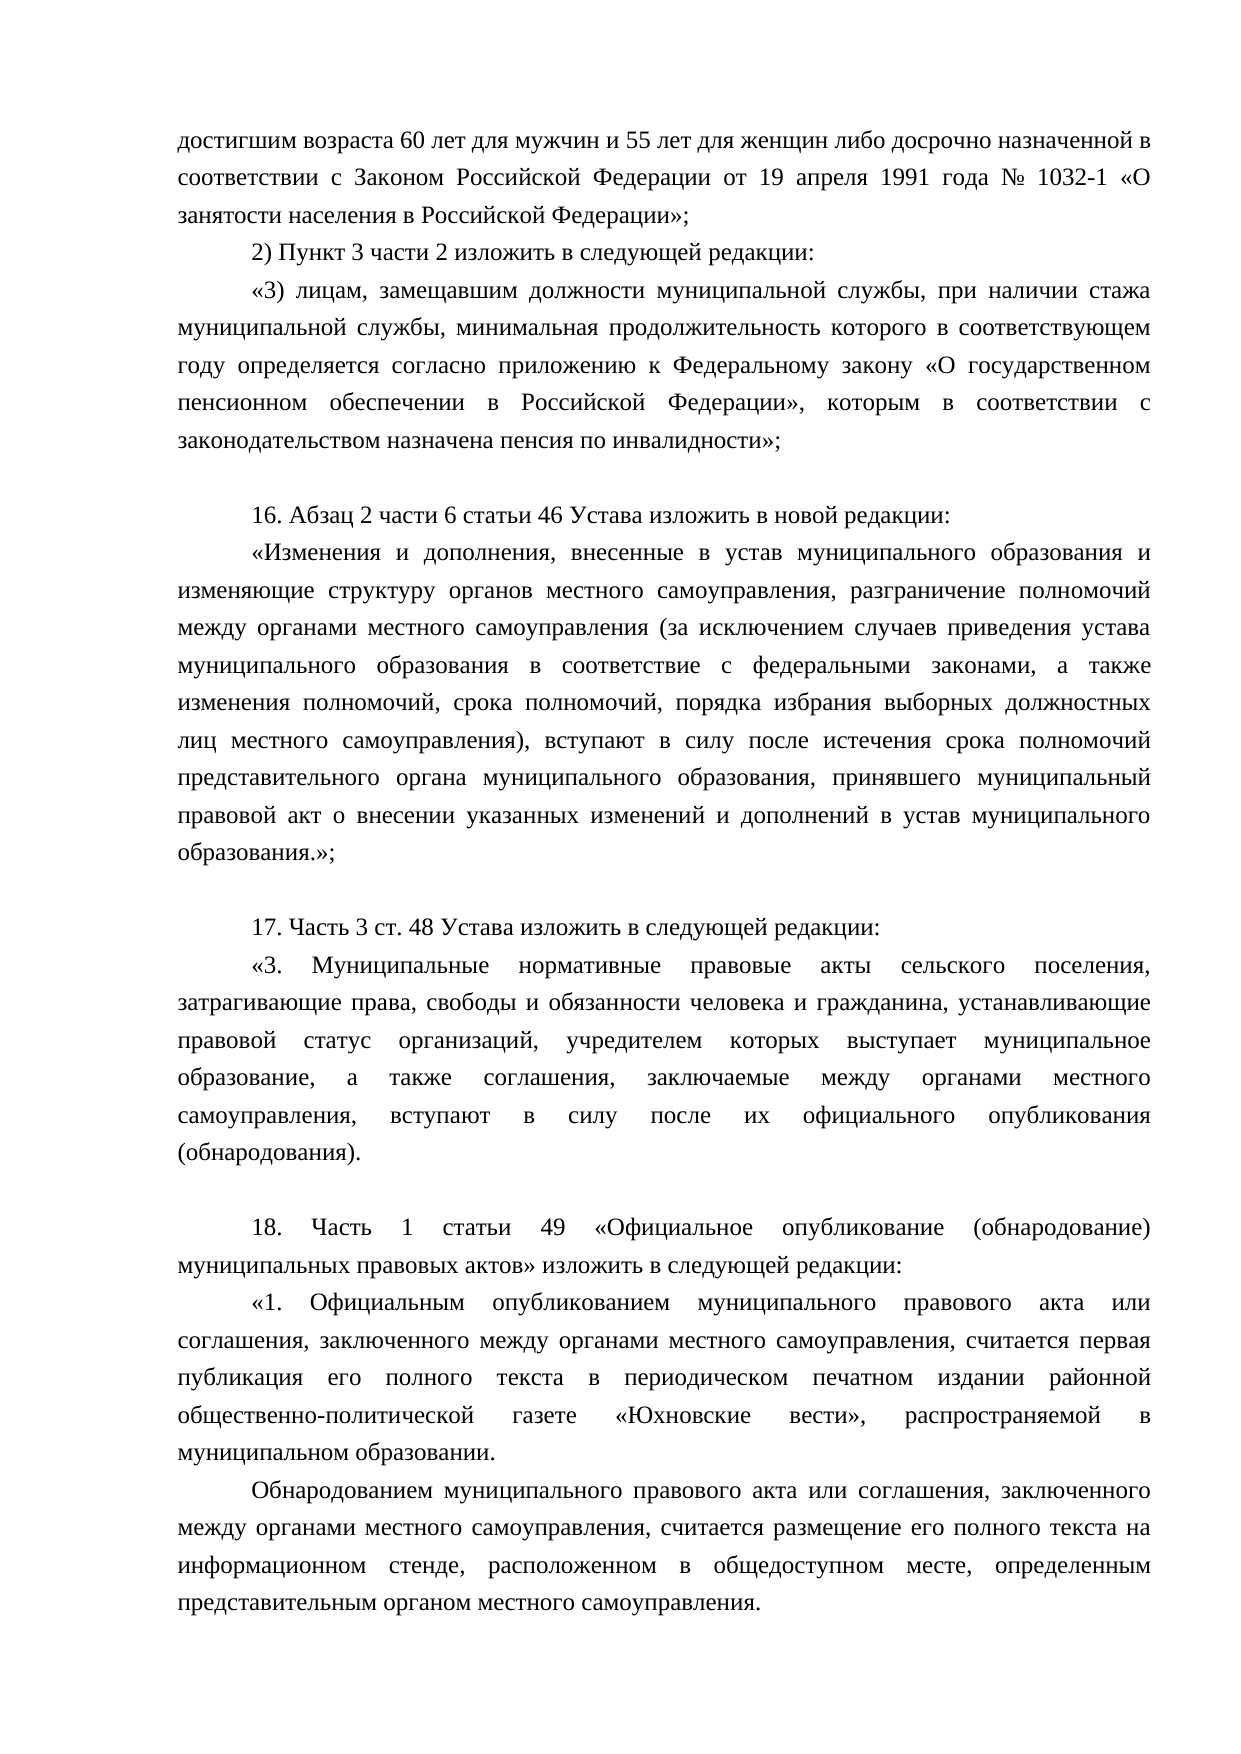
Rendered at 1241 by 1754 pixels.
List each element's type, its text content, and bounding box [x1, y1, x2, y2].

text «1. Официальным опубликованием муниципального правового акта или соглашения, заключенного между органами местного самоуправления, считается первая публикация его полного текста в периодическом печатном издании районной общественно-политической газете «Юхновские вести», распространяемой в муниципальном образовании. [177, 1281, 1152, 1468]
text «3) лицам, замещавшим должности муниципальной службы, при наличии стажа муниципальной службы, минимальная продолжительность которого в соответствующем году определяется согласно приложению к Федеральному закону «О государственном пенсионном обеспечении в Российской Федерации», которым в соответствии с законодательством назначена пенсия по инвалидности»; [177, 268, 1152, 456]
text Обнародованием муниципального правового акта или соглашения, заключенного между органами местного самоуправления, считается размещение его полного текста на информационном стенде, расположенном в общедоступном месте, определенным представительным органом местного самоуправления. [177, 1468, 1152, 1618]
text «3. Муниципальные нормативные правовые акты сельского поселения, затрагивающие права, свободы и обязанности человека и гражданина, устанавливающие правовой статус организаций, учредителем которых выступает муниципальное образование, а также соглашения, заключаемые между органами местного самоуправления, вступают в силу после их официального опубликования (обнародования). [177, 943, 1152, 1168]
text «Изменения и дополнения, внесенные в устав муниципального образования и изменяющие структуру органов местного самоуправления, разграничение полномочий между органами местного самоуправления (за исключением случаев приведения устава муниципального образования в соответствие с федеральными законами, а также изменения полномочий, срока полномочий, порядка избрания выборных должностных лиц местного самоуправления), вступают в силу после истечения срока полномочий представительного органа муниципального образования, принявшего муниципальный правовой акт о внесении указанных изменений и дополнений в устав муниципального образования.»; [177, 531, 1152, 868]
text 2) Пункт 3 части 2 изложить в следующей редакции: [177, 231, 1152, 268]
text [177, 118, 1152, 231]
text 17. Часть 3 ст. 48 Устава изложить в следующей редакции: [177, 906, 1152, 943]
text 16. Абзац 2 части 6 статьи 46 Устава изложить в новой редакции: [177, 493, 1152, 531]
text 18. Часть 1 статьи 49 «Официальное опубликование (обнародование) муниципальных правовых актов» изложить в следующей редакции: [177, 1206, 1152, 1281]
